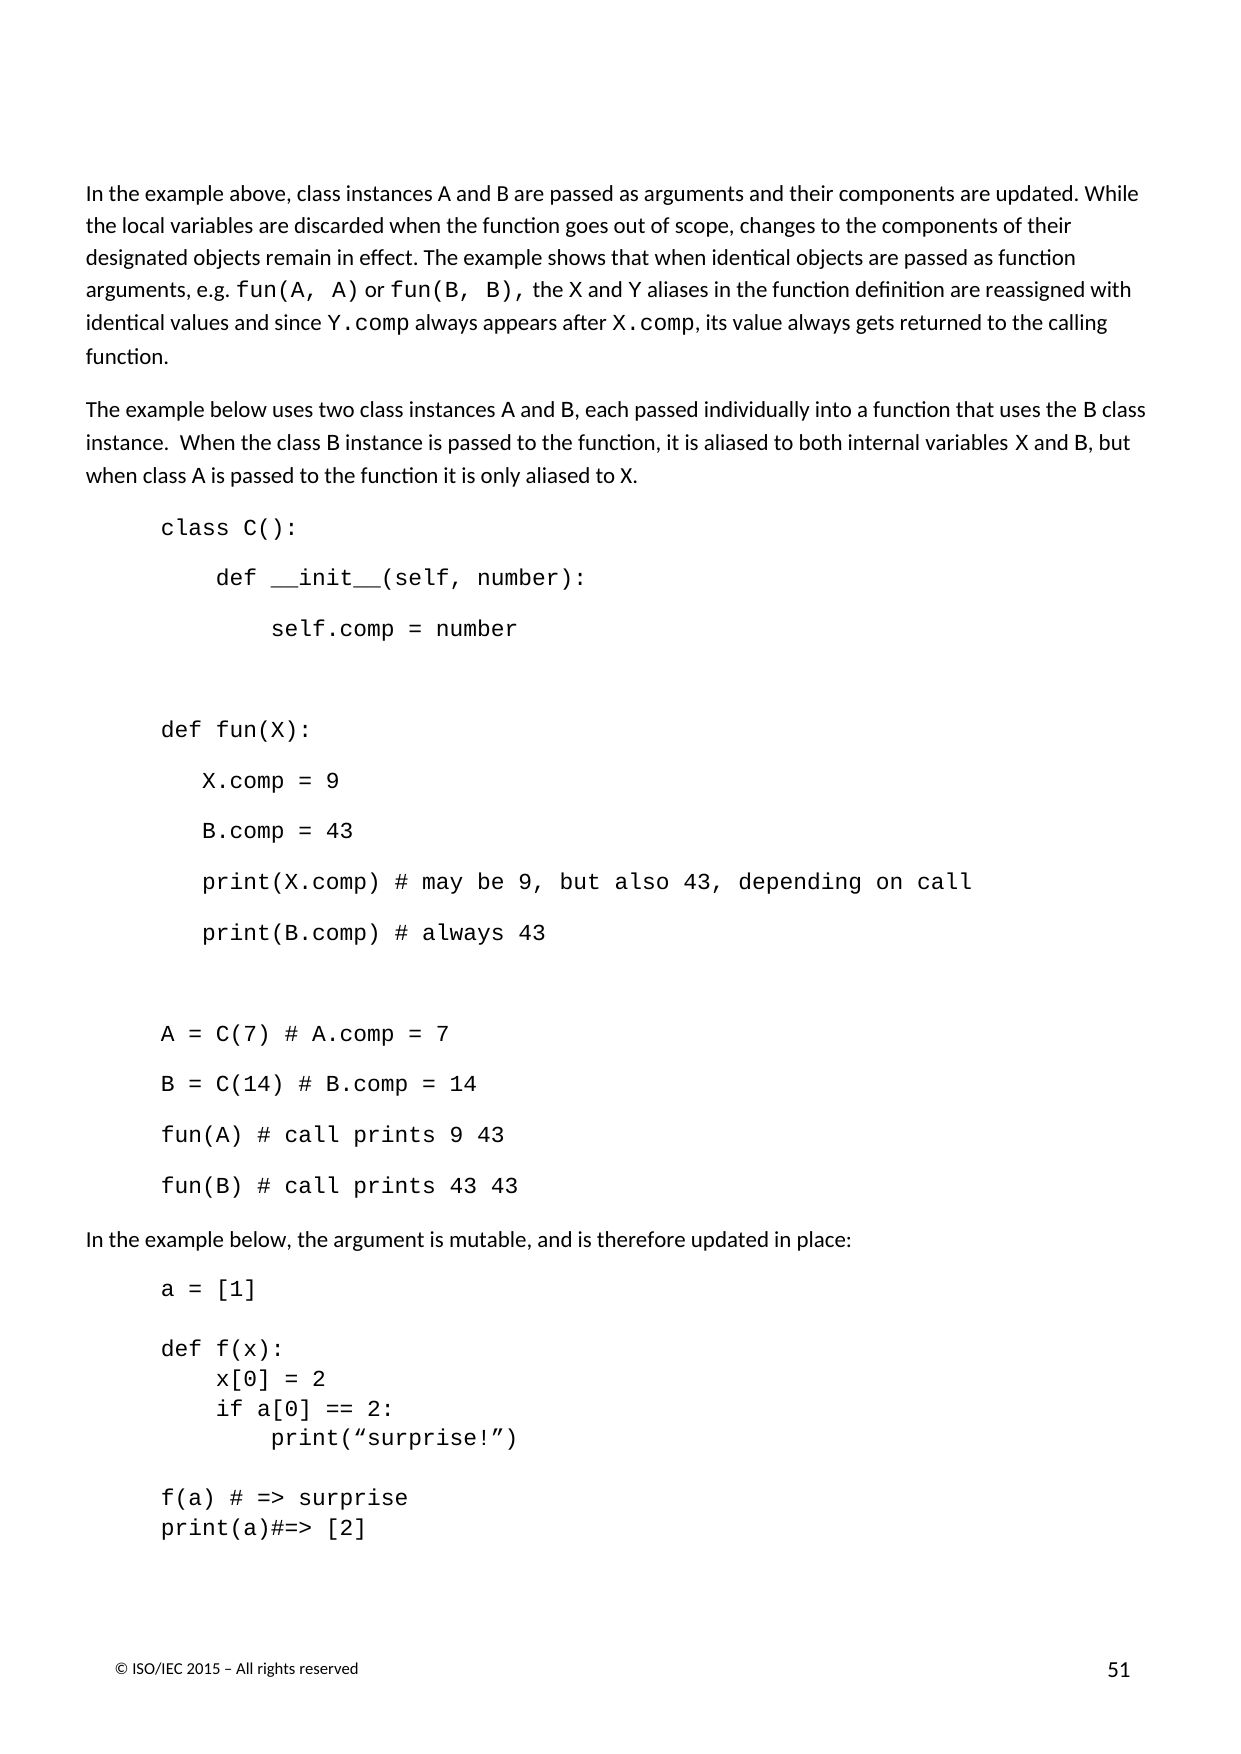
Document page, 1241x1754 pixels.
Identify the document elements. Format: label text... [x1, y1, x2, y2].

text print(B.comp) # always 43 [161, 921, 1164, 947]
text if a[0] == 2: [86, 1397, 1164, 1423]
text B = C(14) # B.comp = 14 [161, 1073, 1164, 1099]
text def f(x): [86, 1337, 1164, 1363]
text B.comp = 43 [161, 820, 1164, 846]
text print(X.comp) # may be 9, but also 43, depending on call [161, 870, 1164, 896]
text f(a) # => surprise [86, 1486, 1164, 1512]
text fun(B) # call prints 43 43 [161, 1174, 1164, 1200]
text print(“surprise!”) [86, 1427, 1164, 1453]
text x[0] = 2 [86, 1367, 1164, 1393]
text fun(A) # call prints 9 43 [161, 1123, 1164, 1149]
text In the example below, the argument is mutable, and is therefore updated in place: [86, 1225, 1164, 1253]
text The example below uses two class instances A and B, each passed individually into a function that uses the B class instance. When the class B instance is passed to the function, it is aliased to both internal variables X and B, but when class A is passed to the function it is only aliased to X. [86, 395, 1164, 491]
text self.comp = number [161, 617, 1164, 643]
text In the example above, class instances A and B are passed as arguments and their components are updated. While the local variables are discarded when the function goes out of scope, changes to the components of their designated objects remain in effect. The example shows that when identical objects are passed as function arguments, e.g. fun(A, A) or fun(B, B), the X and Y aliases in the function definition are reassigned with identical values and since Y.comp always appears after X.comp, its value always gets returned to the calling function. [86, 179, 1164, 370]
text print(a)#=> [2] [86, 1516, 1164, 1542]
text def fun(X): [161, 718, 1164, 744]
text a = [1] [86, 1278, 1164, 1304]
text class C(): [161, 516, 1164, 542]
text X.comp = 9 [161, 769, 1164, 795]
text def __init__(self, number): [161, 567, 1164, 592]
text A = C(7) # A.comp = 7 [161, 1022, 1164, 1048]
